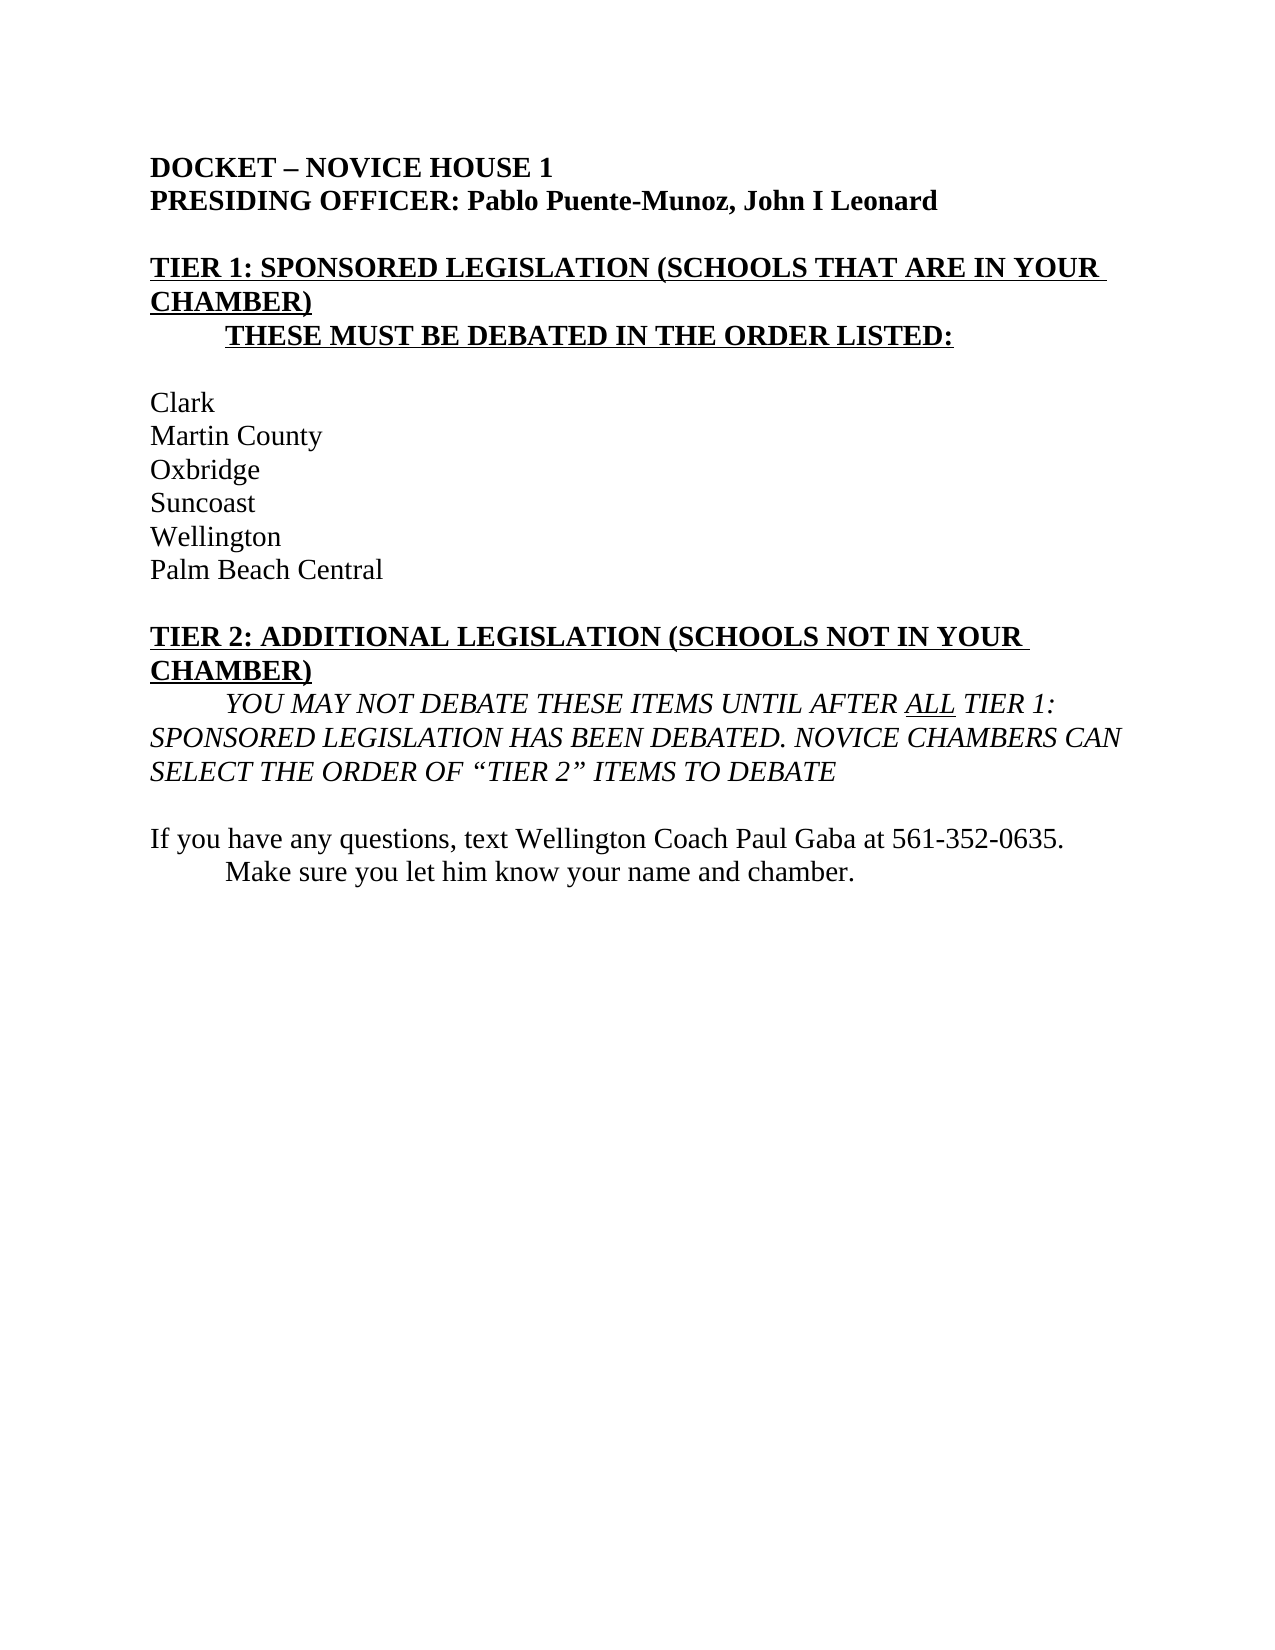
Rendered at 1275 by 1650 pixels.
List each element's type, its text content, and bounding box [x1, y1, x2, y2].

text YOU MAY NOT DEBATE THESE ITEMS UNTIL AFTER ALL TIER 1: SPONSORED LEGISLATION HAS BEEN DEBATED. NOVICE CHAMBERS CAN SELECT THE ORDER OF “TIER 2” ITEMS TO DEBATE [150, 687, 1125, 787]
text Palm Beach Central [150, 552, 1125, 586]
text DOCKET – NOVICE HOUSE 1 [150, 150, 1125, 183]
text Wellington [150, 519, 1125, 552]
text Oxbridge [150, 452, 1125, 485]
text If you have any questions, text Wellington Coach Paul Gaba at 561-352-0635. Make sure you let him know your name and chamber. [150, 821, 1125, 888]
text PRESIDING OFFICER: Pablo Puente-Munoz, John I Leonard [150, 183, 1125, 217]
text Martin County [150, 418, 1125, 452]
text THESE MUST BE DEBATED IN THE ORDER LISTED: [150, 318, 1125, 351]
text TIER 2: ADDITIONAL LEGISLATION (SCHOOLS NOT IN YOUR CHAMBER) [150, 619, 1125, 687]
text Clark [150, 385, 1125, 418]
text TIER 1: SPONSORED LEGISLATION (SCHOOLS THAT ARE IN YOUR CHAMBER) [150, 251, 1125, 318]
text Suncoast [150, 485, 1125, 519]
